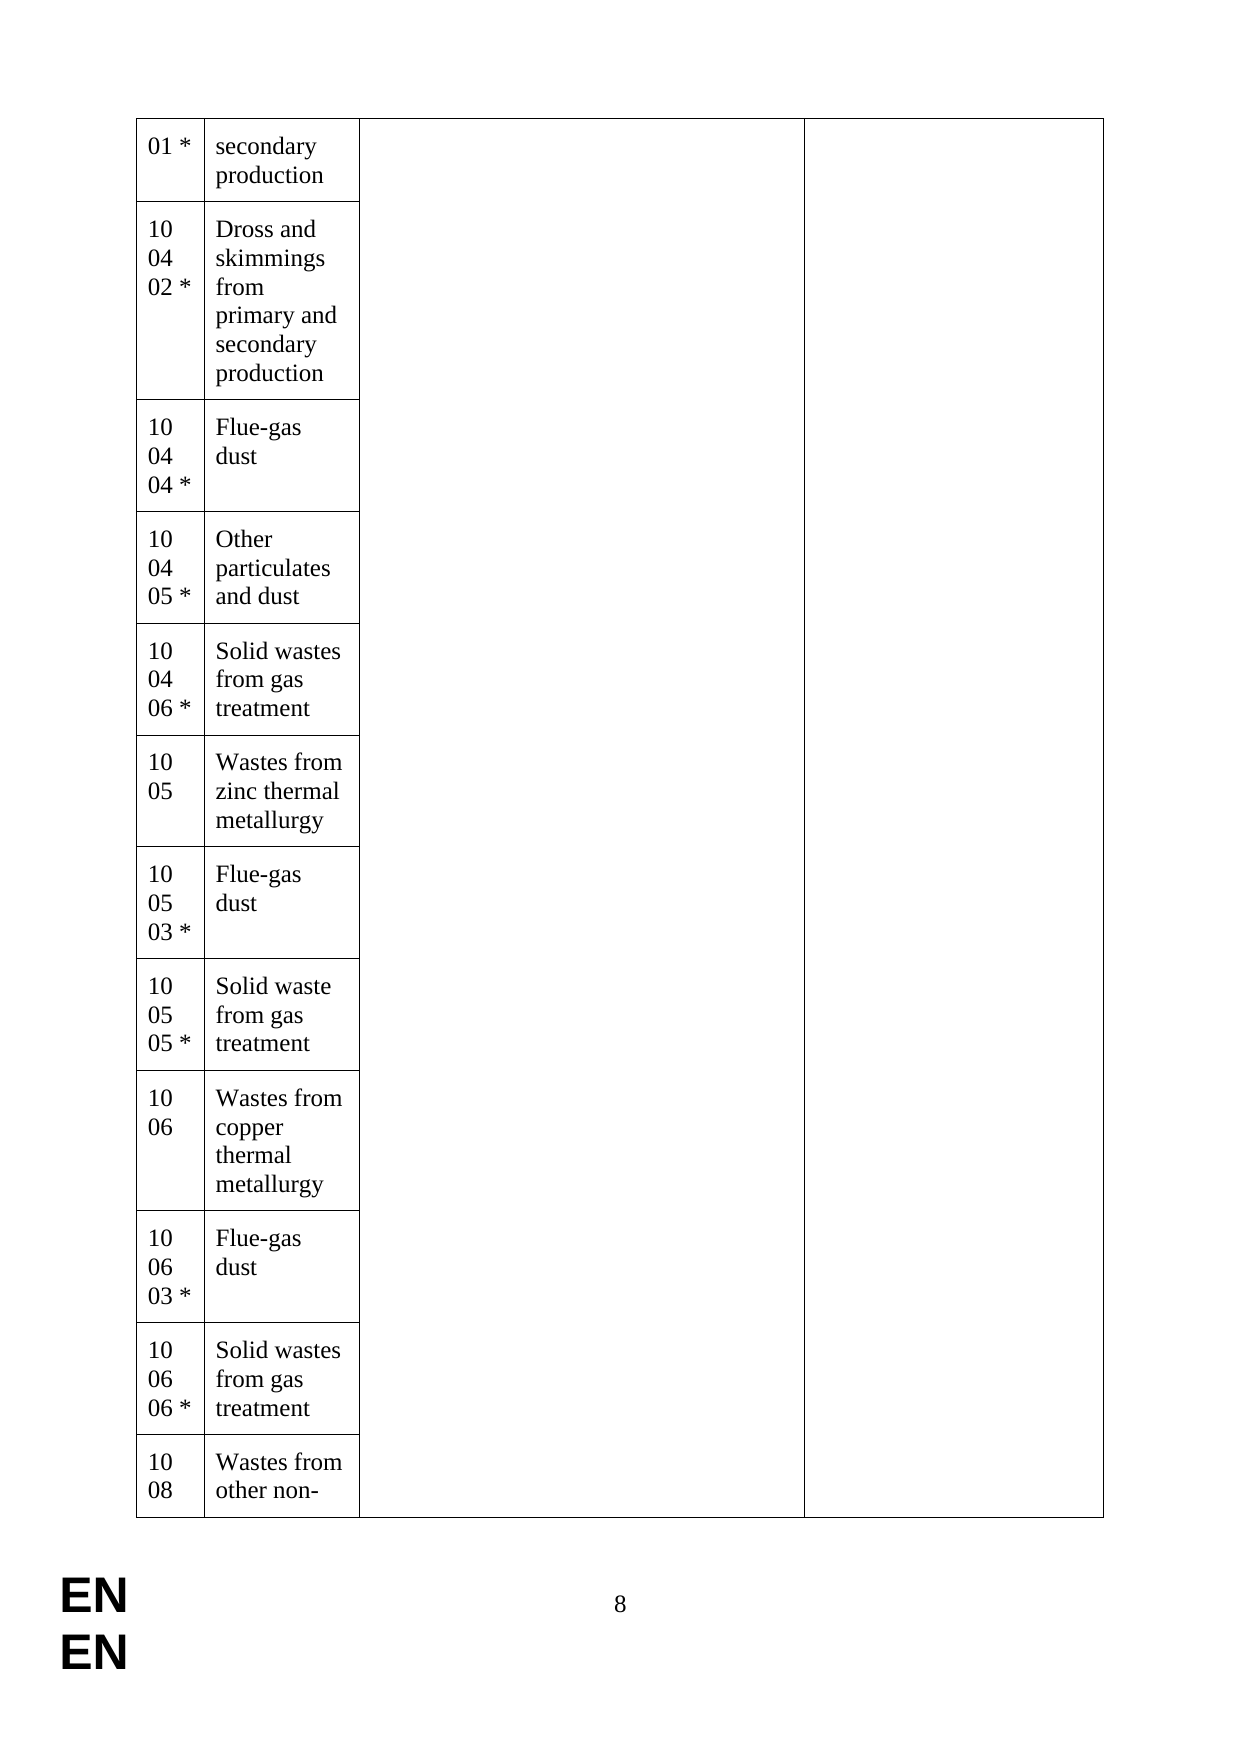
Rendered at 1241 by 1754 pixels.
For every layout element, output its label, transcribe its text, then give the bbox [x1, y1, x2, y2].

table_cell Wastes from copper thermal metallurgy [205, 1071, 359, 1210]
table_cell Flue-gas dust [205, 400, 359, 511]
table_cell Wastes from zinc thermal metallurgy [205, 736, 359, 846]
table_cell 10 06 [137, 1071, 204, 1210]
table_cell 10 04 04 * [137, 400, 204, 511]
table_cell 10 04 02 * [137, 202, 204, 399]
table_cell 10 04 06 * [137, 624, 204, 734]
table_cell Dross and skimmings from primary and secondary production [205, 202, 359, 399]
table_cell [205, 1435, 359, 1517]
table_cell 10 04 05 * [137, 512, 204, 623]
table_cell 10 05 05 * [137, 959, 204, 1070]
table_cell 10 06 03 * [137, 1211, 204, 1322]
table_cell 10 04 01 * [137, 119, 204, 201]
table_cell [205, 119, 359, 201]
table_cell Solid waste from gas treatment [205, 959, 359, 1070]
table_cell Solid wastes from gas treatment [205, 1323, 359, 1434]
table_cell Solid wastes from gas treatment [205, 624, 359, 734]
table_cell 10 06 06 * [137, 1323, 204, 1434]
table_cell 10 08 [137, 1435, 204, 1517]
table_cell 10 05 03 * [137, 847, 204, 958]
table_cell Other particulates and dust [205, 512, 359, 623]
table_cell Flue-gas dust [205, 1211, 359, 1322]
table_cell 10 05 [137, 736, 204, 846]
table_cell Flue-gas dust [205, 847, 359, 958]
